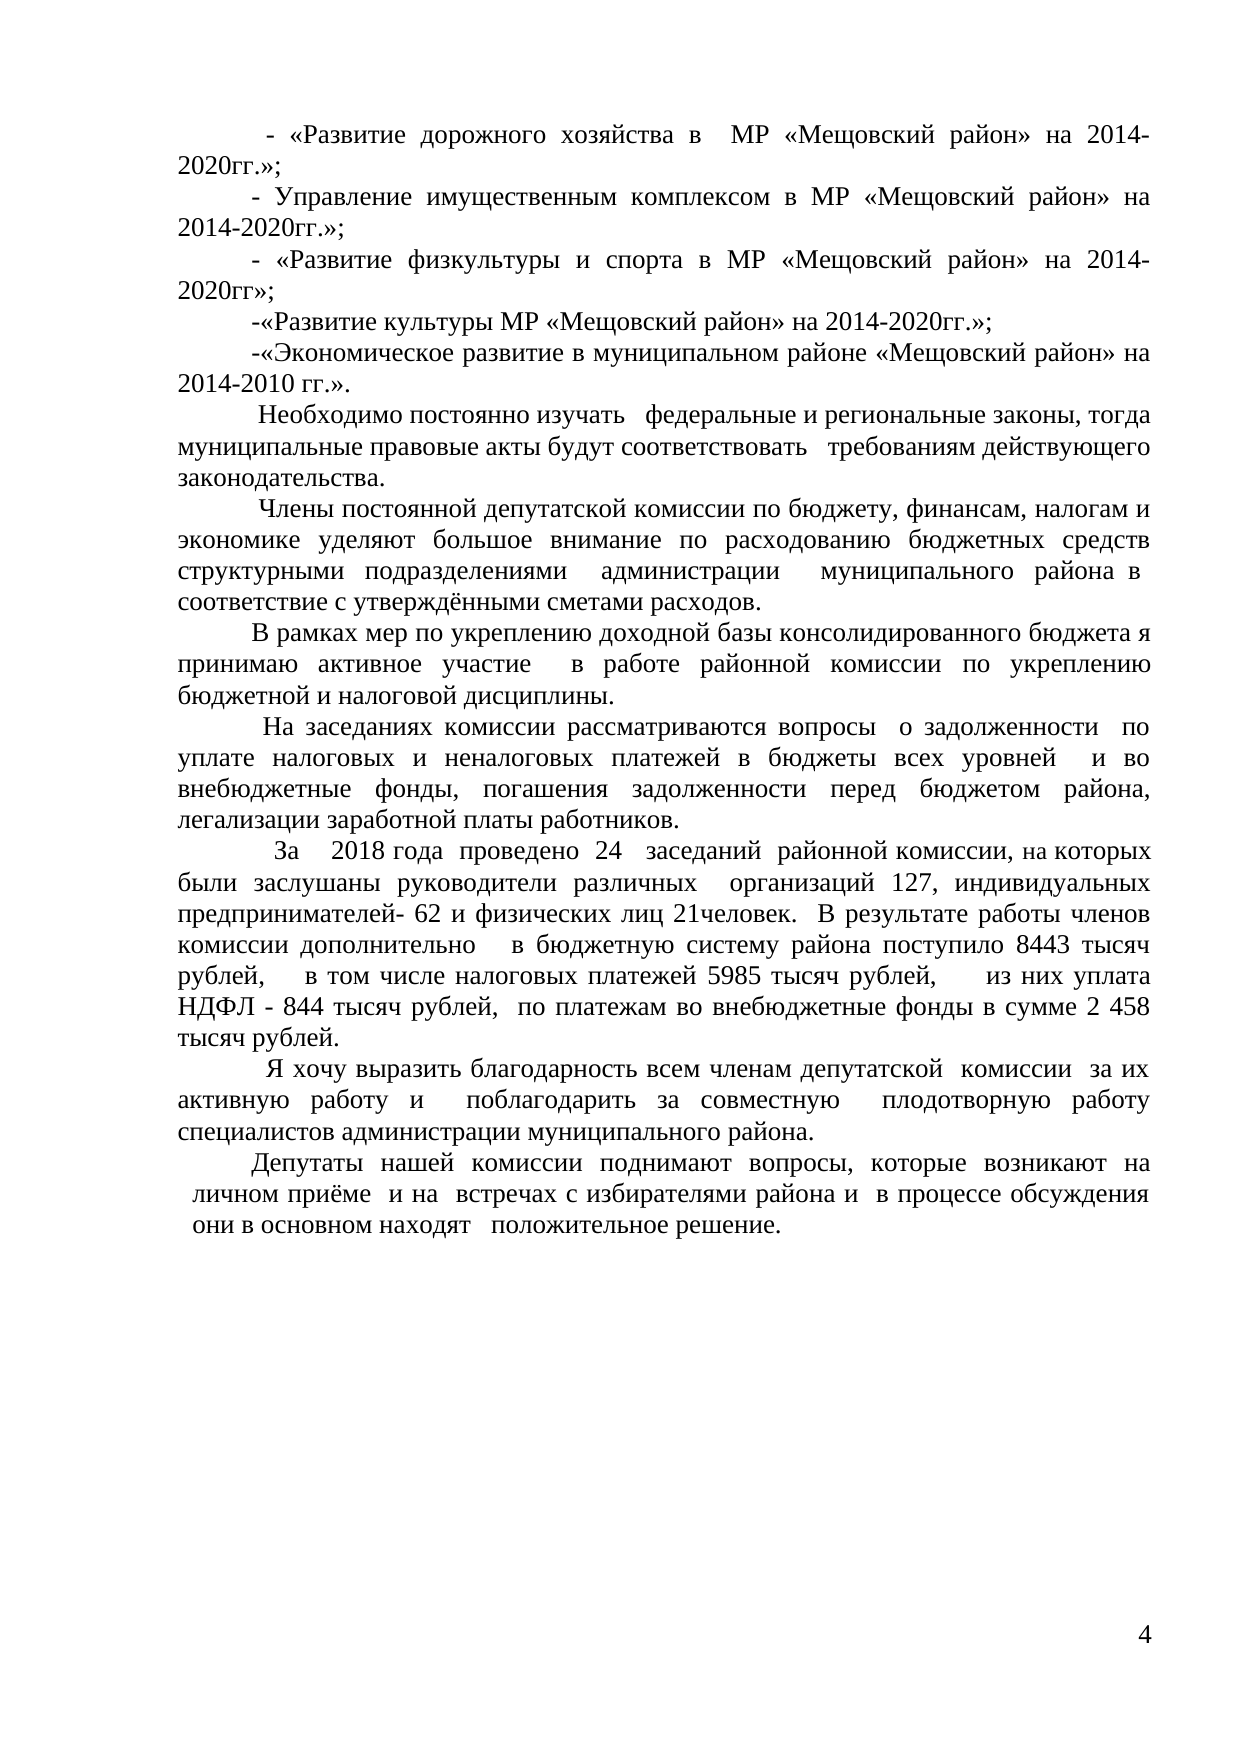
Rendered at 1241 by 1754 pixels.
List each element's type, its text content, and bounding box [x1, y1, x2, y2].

text Члены постоянной депутатской комиссии по бюджету, финансам, налогам и экономике уделяют большое внимание по расходованию бюджетных средств структурными подразделениями администрации муниципального района в [177, 492, 1152, 585]
text На заседаниях комиссии рассматриваются вопросы о задолженности по уплате налоговых и неналоговых платежей в бюджеты всех уровней и во внебюджетные фонды, погашения задолженности перед бюджетом района, легализации заработной платы работников. [177, 710, 1152, 834]
text Я хочу выразить благодарность всем членам депутатской комиссии за их активную работу и поблагодарить за совместную плодотворную работу специалистов администрации муниципального района. [177, 1052, 1152, 1146]
text - «Развитие физкультуры и спорта в МР «Мещовский район» на 2014-2020гг»; [177, 243, 1152, 305]
text Депутаты нашей комиссии поднимают вопросы, которые возникают на личном приёме и на встречах с избирателями района и в процессе обсуждения они в основном находят положительное решение. [192, 1146, 1152, 1239]
text -«Экономическое развитие в муниципальном районе «Мещовский район» на 2014-2010 гг.». [177, 336, 1152, 398]
text За 2018 года проведено 24 заседаний районной комиссии, на которых были заслушаны руководители различных организаций 127, индивидуальных предпринимателей- 62 и физических лиц 21человек. В результате работы членов комиссии дополнительно в бюджетную систему района поступило 8443 тысяч рублей, в том числе налоговых платежей 5985 тысяч рублей, из них уплата НДФЛ - 844 тысяч рублей, по платежам во внебюджетные фонды в сумме 2 458 тысяч рублей. [177, 834, 1152, 1052]
text соответствие с утверждёнными сметами расходов. [177, 585, 1152, 616]
text - «Развитие дорожного хозяйства в МР «Мещовский район» на 2014-2020гг.»; [177, 118, 1152, 180]
text Необходимо постоянно изучать федеральные и региональные законы, тогда муниципальные правовые акты будут соответствовать требованиям действующего законодательства. [177, 398, 1152, 492]
text В рамках мер по укреплению доходной базы консолидированного бюджета я принимаю активное участие в работе районной комиссии по укреплению бюджетной и налоговой дисциплины. [177, 616, 1152, 710]
text - Управление имущественным комплексом в МР «Мещовский район» на 2014-2020гг.»; [177, 180, 1152, 243]
text -«Развитие культуры МР «Мещовский район» на 2014-2020гг.»; [177, 305, 1152, 336]
